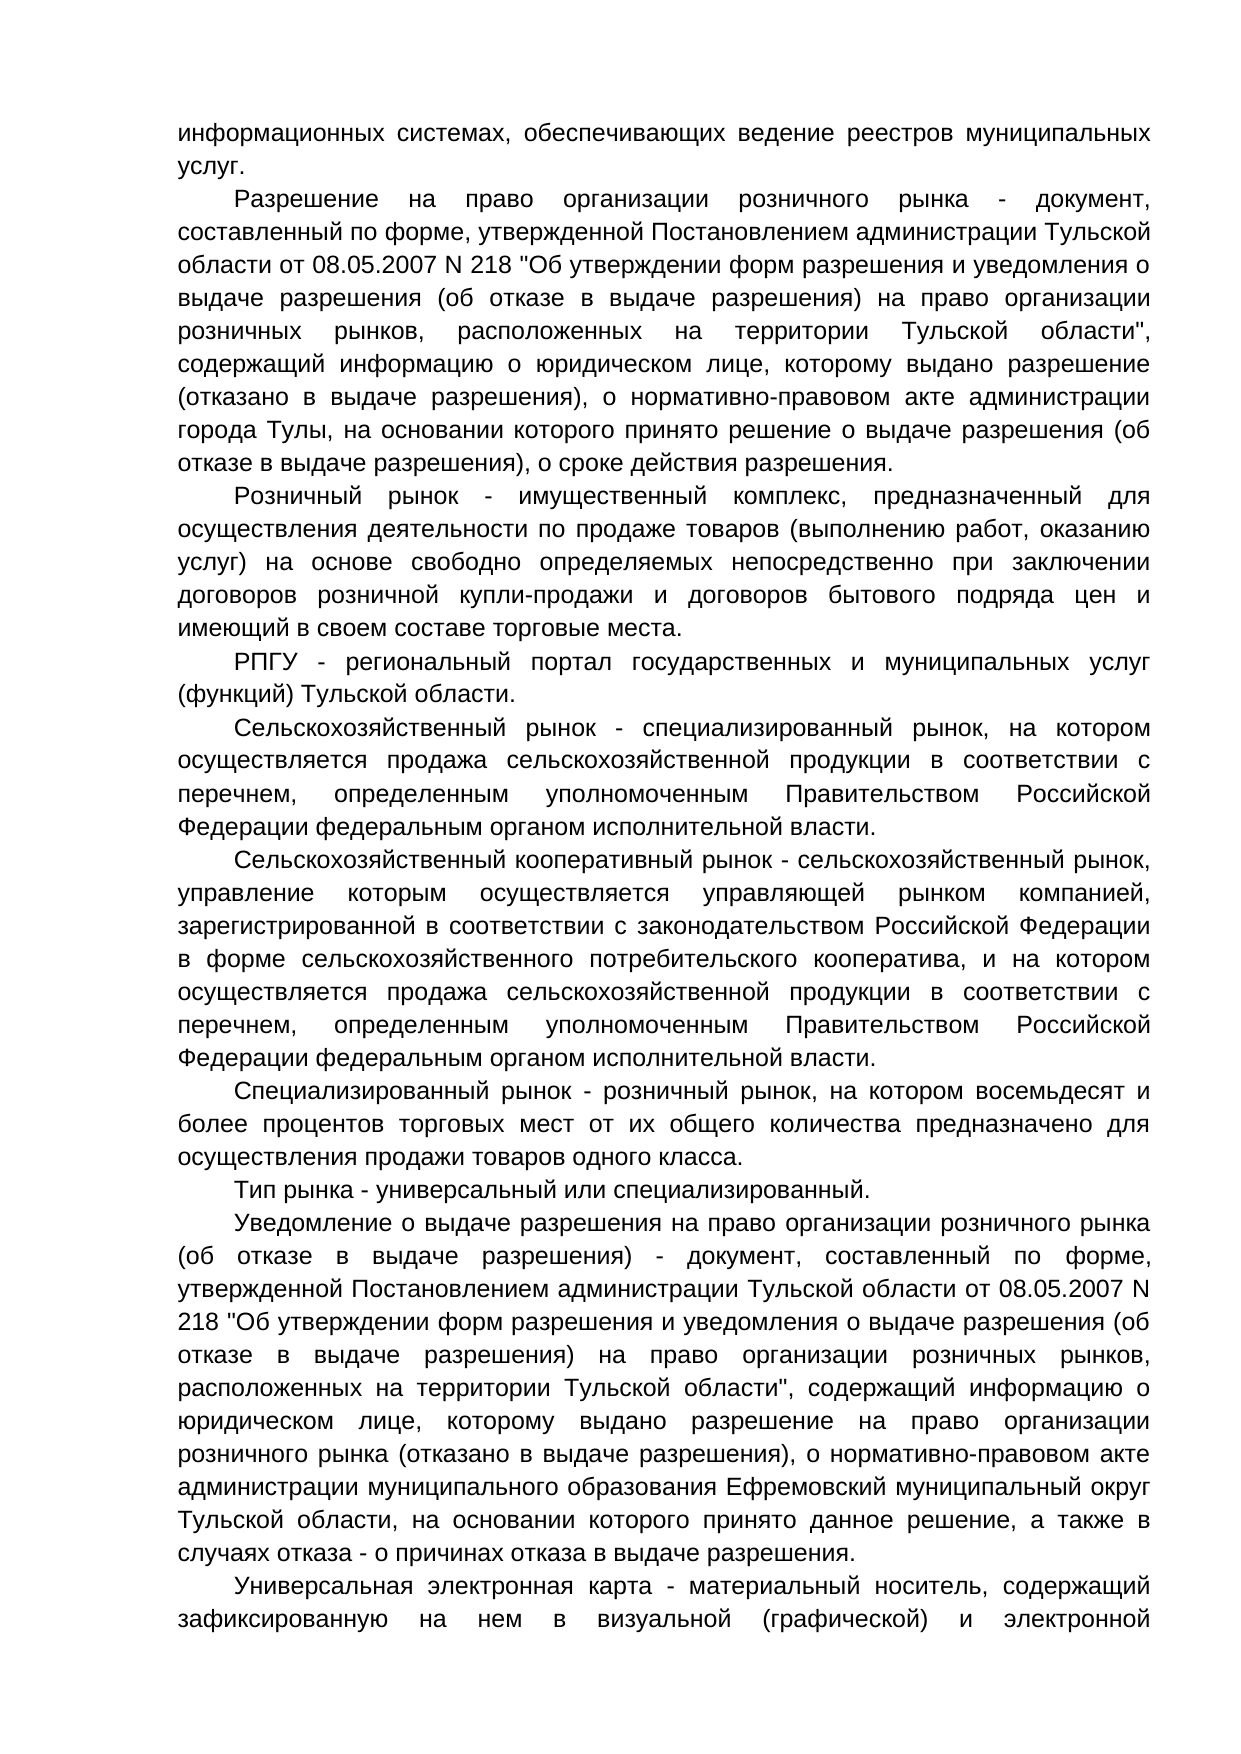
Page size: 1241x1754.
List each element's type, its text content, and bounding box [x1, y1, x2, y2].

text Сельскохозяйственный рынок - специализированный рынок, на котором осуществляется продажа сельскохозяйственной продукции в соответствии с перечнем, определенным уполномоченным Правительством Российской Федерации федеральным органом исполнительной власти. [177, 712, 1152, 840]
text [177, 1571, 1152, 1633]
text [177, 118, 1152, 180]
text Тип рынка - универсальный или специализированный. [177, 1175, 1152, 1203]
text Разрешение на право организации розничного рынка - документ, составленный по форме, утвержденной Постановлением администрации Тульской области от 08.05.2007 N 218 "Об утверждении форм разрешения и уведомления о выдаче разрешения (об отказе в выдаче разрешения) на право организации розничных рынков, расположенных на территории Тульской области", содержащий информацию о юридическом лице, которому выдано разрешение (отказано в выдаче разрешения), о нормативно-правовом акте администрации города Тулы, на основании которого принято решение о выдаче разрешения (об отказе в выдаче разрешения), о сроке действия разрешения. [177, 184, 1152, 477]
text Специализированный рынок - розничный рынок, на котором восемьдесят и более процентов торговых мест от их общего количества предназначено для осуществления продажи товаров одного класса. [177, 1076, 1152, 1171]
text РПГУ - региональный портал государственных и муниципальных услуг (функций) Тульской области. [177, 646, 1152, 708]
text Розничный рынок - имущественный комплекс, предназначенный для осуществления деятельности по продаже товаров (выполнению работ, оказанию услуг) на основе свободно определяемых непосредственно при заключении договоров розничной купли-продажи и договоров бытового подряда цен и имеющий в своем составе торговые места. [177, 481, 1152, 642]
text Сельскохозяйственный кооперативный рынок - сельскохозяйственный рынок, управление которым осуществляется управляющей рынком компанией, зарегистрированной в соответствии с законодательством Российской Федерации в форме сельскохозяйственного потребительского кооператива, и на котором осуществляется продажа сельскохозяйственной продукции в соответствии с перечнем, определенным уполномоченным Правительством Российской Федерации федеральным органом исполнительной власти. [177, 844, 1152, 1071]
text Уведомление о выдаче разрешения на право организации розничного рынка (об отказе в выдаче разрешения) - документ, составленный по форме, утвержденной Постановлением администрации Тульской области от 08.05.2007 N 218 "Об утверждении форм разрешения и уведомления о выдаче разрешения (об отказе в выдаче разрешения) на право организации розничных рынков, расположенных на территории Тульской области", содержащий информацию о юридическом лице, которому выдано разрешение на право организации розничного рынка (отказано в выдаче разрешения), о нормативно-правовом акте администрации муниципального образования Ефремовский муниципальный округ Тульской области, на основании которого принято данное решение, а также в случаях отказа - о причинах отказа в выдаче разрешения. [177, 1208, 1152, 1567]
